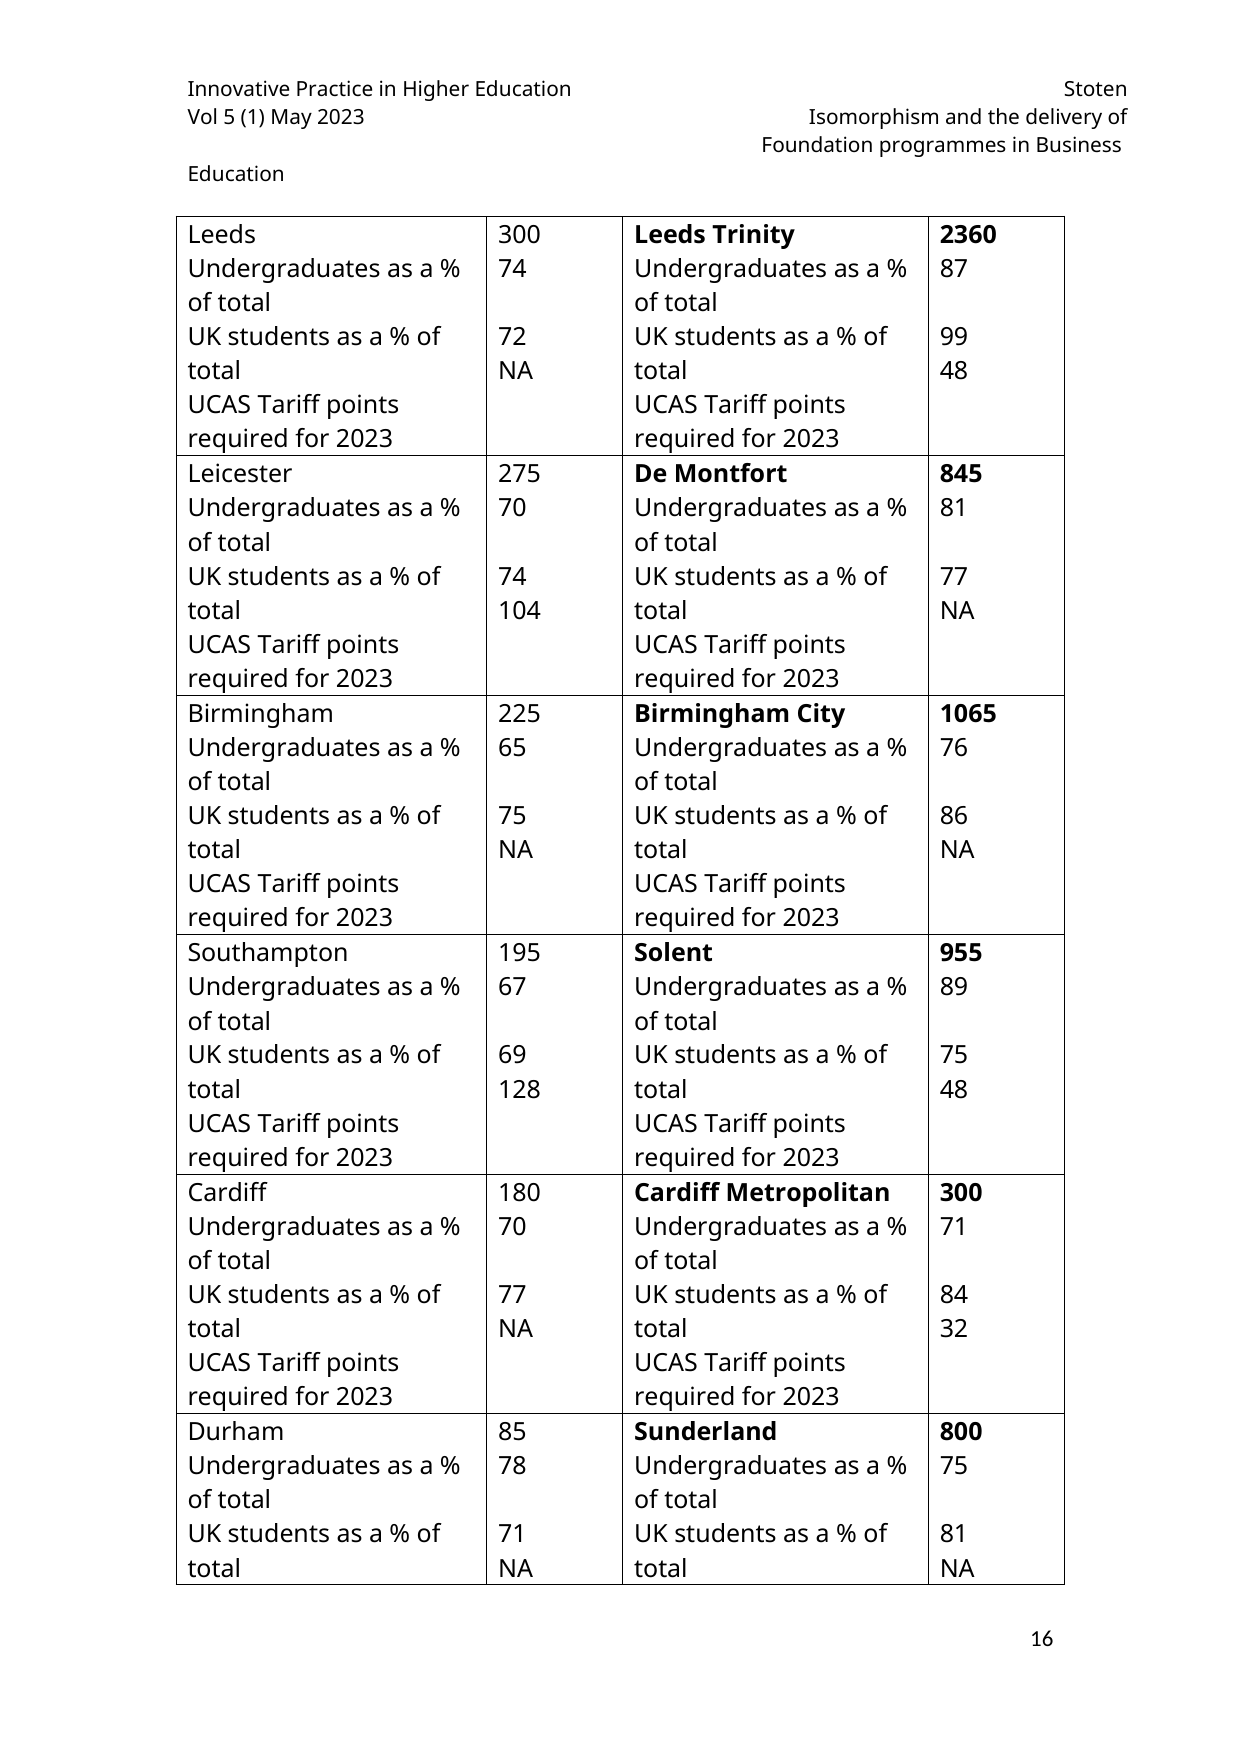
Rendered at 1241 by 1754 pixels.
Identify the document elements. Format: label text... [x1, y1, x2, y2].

table_cell Birmingham City Undergraduates as a % of total UK students as a % of total UCAS Tariff points required for 2023 [623, 696, 928, 934]
table_cell 800 75 81 NA [929, 1414, 1064, 1584]
table_cell Cardiff Metropolitan Undergraduates as a % of total UK students as a % of total UCAS Tariff points required for 2023 [623, 1175, 928, 1413]
table_cell Leicester Undergraduates as a % of total UK students as a % of total UCAS Tariff points required for 2023 [177, 456, 486, 694]
table_cell 225 65 75 NA [487, 696, 622, 934]
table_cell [623, 1414, 928, 1584]
table_cell Leeds Undergraduates as a % of total UK students as a % of total UCAS Tariff points required for 2023 [177, 217, 486, 455]
table_cell 180 70 77 NA [487, 1175, 622, 1413]
table_cell 300 74 72 NA [487, 217, 622, 455]
table_cell 300 71 84 32 [929, 1175, 1064, 1413]
table_cell 845 81 77 NA [929, 456, 1064, 694]
table_cell Leeds Trinity Undergraduates as a % of total UK students as a % of total UCAS Tariff points required for 2023 [623, 217, 928, 455]
table_cell 85 78 71 NA [487, 1414, 622, 1584]
table_cell Solent Undergraduates as a % of total UK students as a % of total UCAS Tariff points required for 2023 [623, 935, 928, 1173]
table_cell 195 67 69 128 [487, 935, 622, 1173]
table_cell De Montfort Undergraduates as a % of total UK students as a % of total UCAS Tariff points required for 2023 [623, 456, 928, 694]
table_cell 1065 76 86 NA [929, 696, 1064, 934]
table_cell 2360 87 99 48 [929, 217, 1064, 455]
table_cell 275 70 74 104 [487, 456, 622, 694]
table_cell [177, 1414, 486, 1584]
table_cell Birmingham Undergraduates as a % of total UK students as a % of total UCAS Tariff points required for 2023 [177, 696, 486, 934]
table_cell Southampton Undergraduates as a % of total UK students as a % of total UCAS Tariff points required for 2023 [177, 935, 486, 1173]
table_cell Cardiff Undergraduates as a % of total UK students as a % of total UCAS Tariff points required for 2023 [177, 1175, 486, 1413]
table_cell 955 89 75 48 [929, 935, 1064, 1173]
